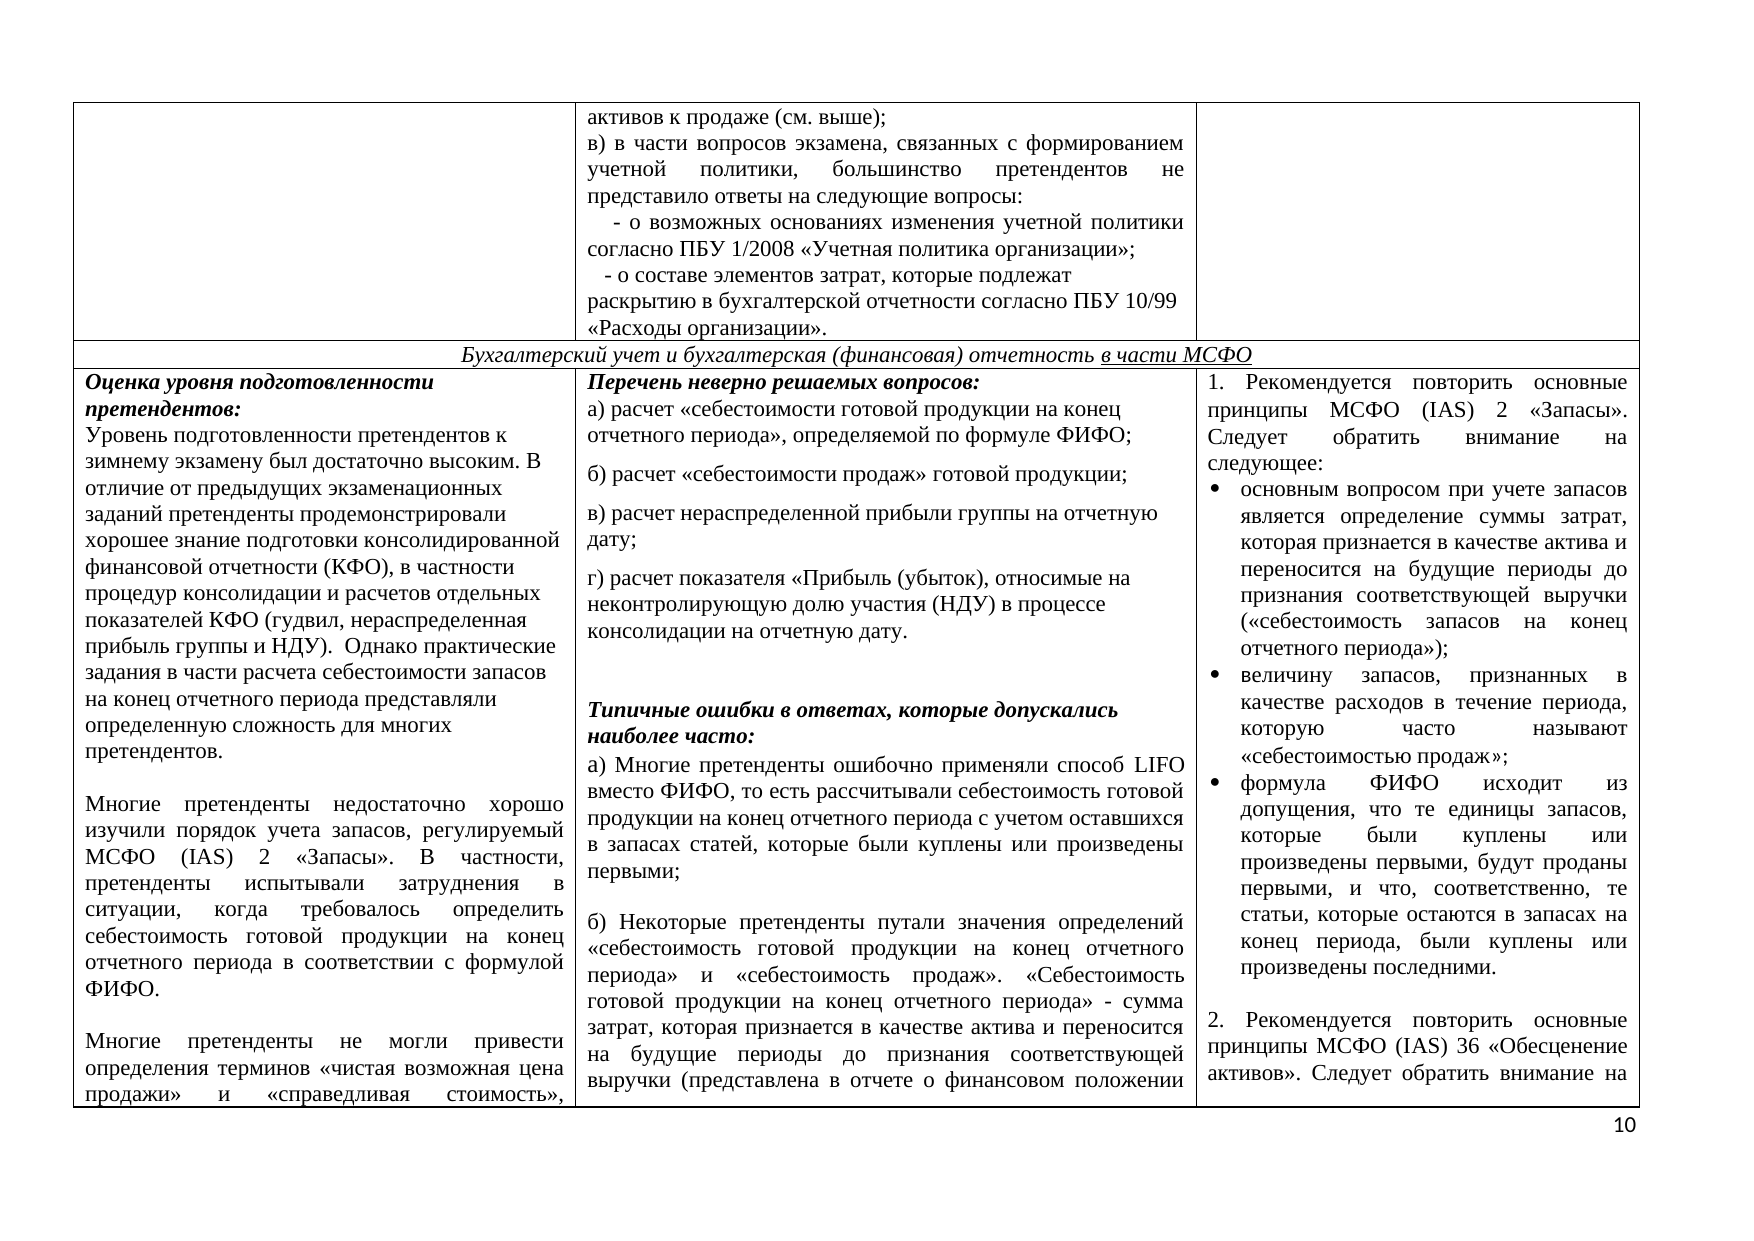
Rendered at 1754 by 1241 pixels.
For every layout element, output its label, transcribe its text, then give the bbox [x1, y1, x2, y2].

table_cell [1197, 369, 1639, 1106]
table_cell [1197, 103, 1639, 340]
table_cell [74, 103, 575, 340]
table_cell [74, 369, 575, 1106]
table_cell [576, 103, 1196, 340]
table_cell Бухгалтерский учет и бухгалтерская (финансовая) отчетность в части МСФО [74, 341, 1639, 367]
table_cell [576, 369, 1196, 1106]
